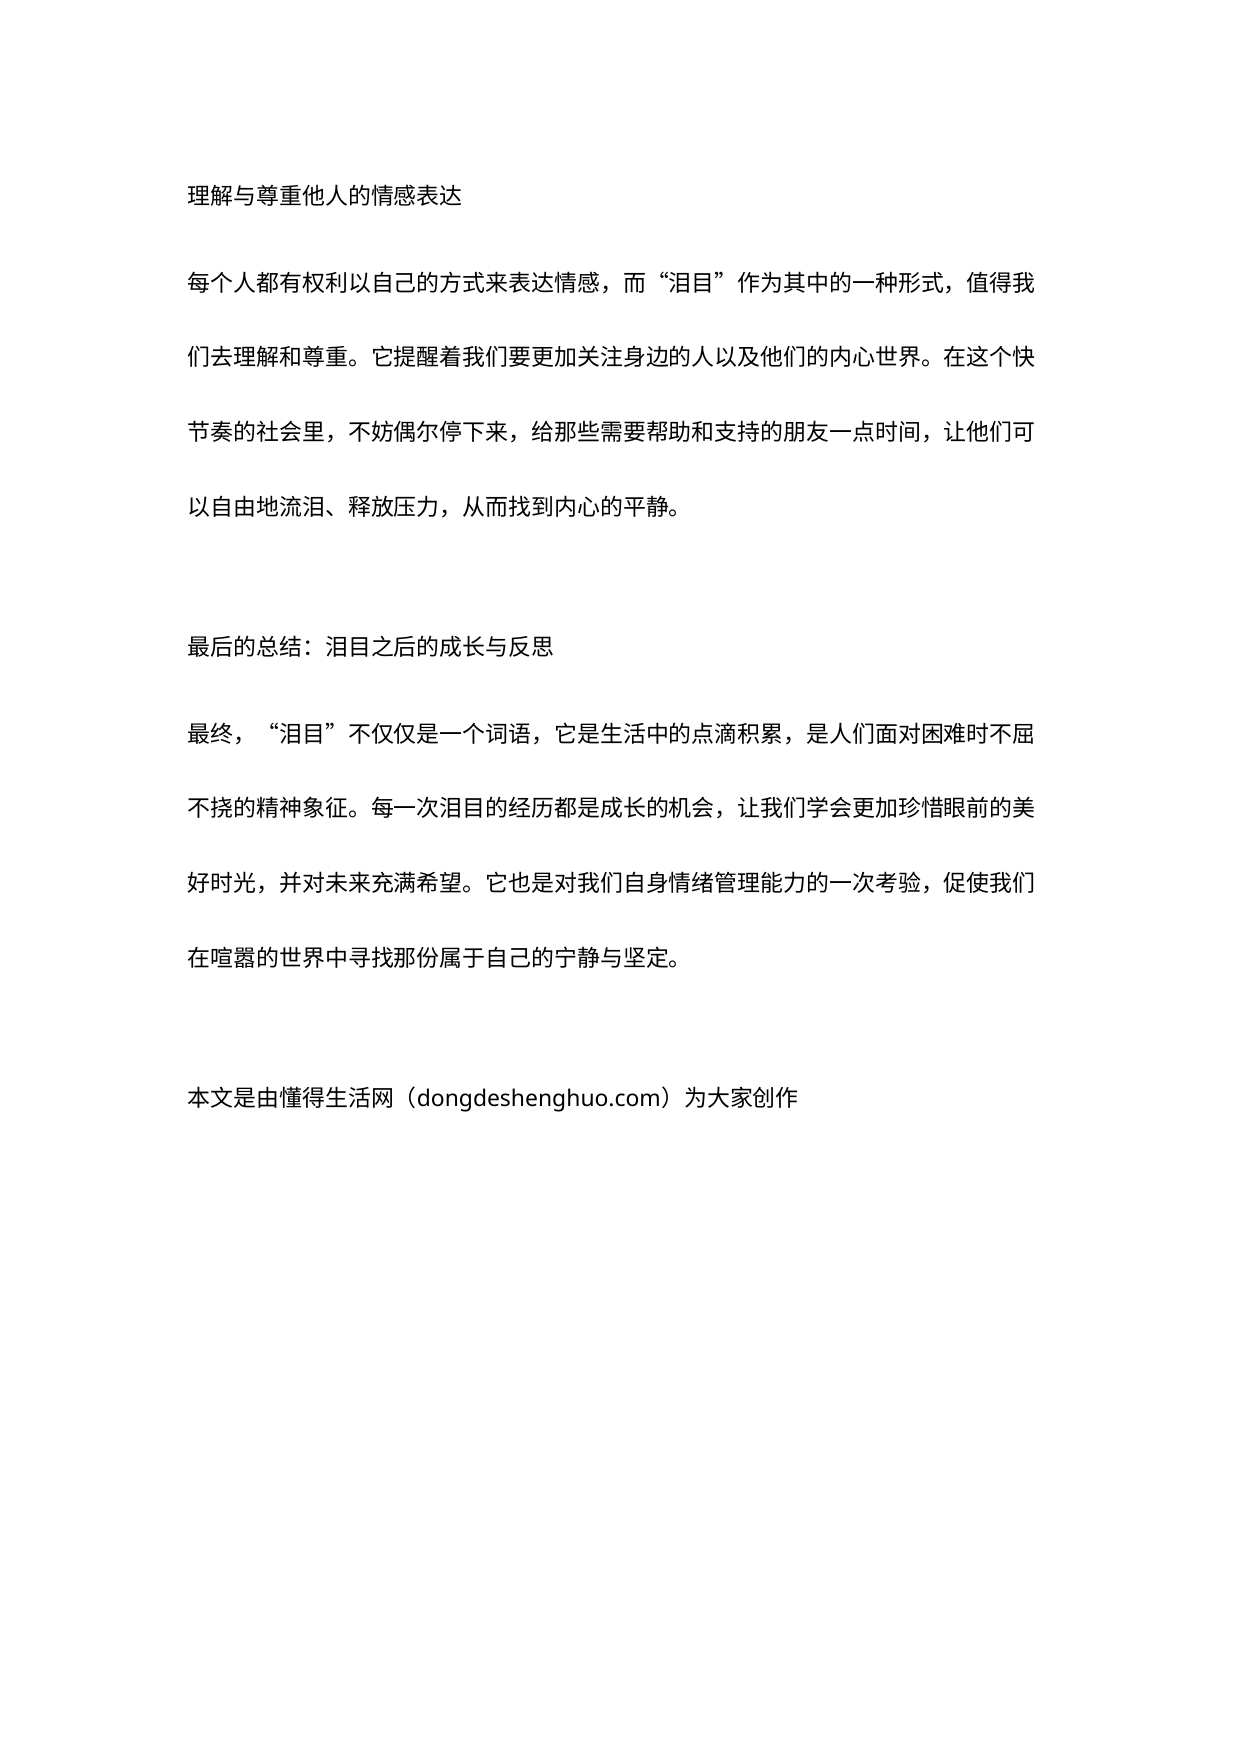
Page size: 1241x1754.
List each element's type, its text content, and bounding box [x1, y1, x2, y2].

text 理解与尊重他人的情感表达 [187, 162, 1053, 227]
text 最终，“泪目”不仅仅是一个词语，它是生活中的点滴积累，是人们面对困难时不屈不挠的精神象征。每一次泪目的经历都是成长的机会，让我们学会更加珍惜眼前的美好时光，并对未来充满希望。它也是对我们自身情绪管理能力的一次考验，促使我们在喧嚣的世界中寻找那份属于自己的宁静与坚定。 [187, 699, 1053, 989]
text 最后的总结：泪目之后的成长与反思 [187, 613, 1053, 678]
text 本文是由懂得生活网（dongdeshenghuo.com）为大家创作 [187, 1064, 1053, 1129]
text 每个人都有权利以自己的方式来表达情感，而“泪目”作为其中的一种形式，值得我们去理解和尊重。它提醒着我们要更加关注身边的人以及他们的内心世界。在这个快节奏的社会里，不妨偶尔停下来，给那些需要帮助和支持的朋友一点时间，让他们可以自由地流泪、释放压力，从而找到内心的平静。 [187, 248, 1053, 538]
